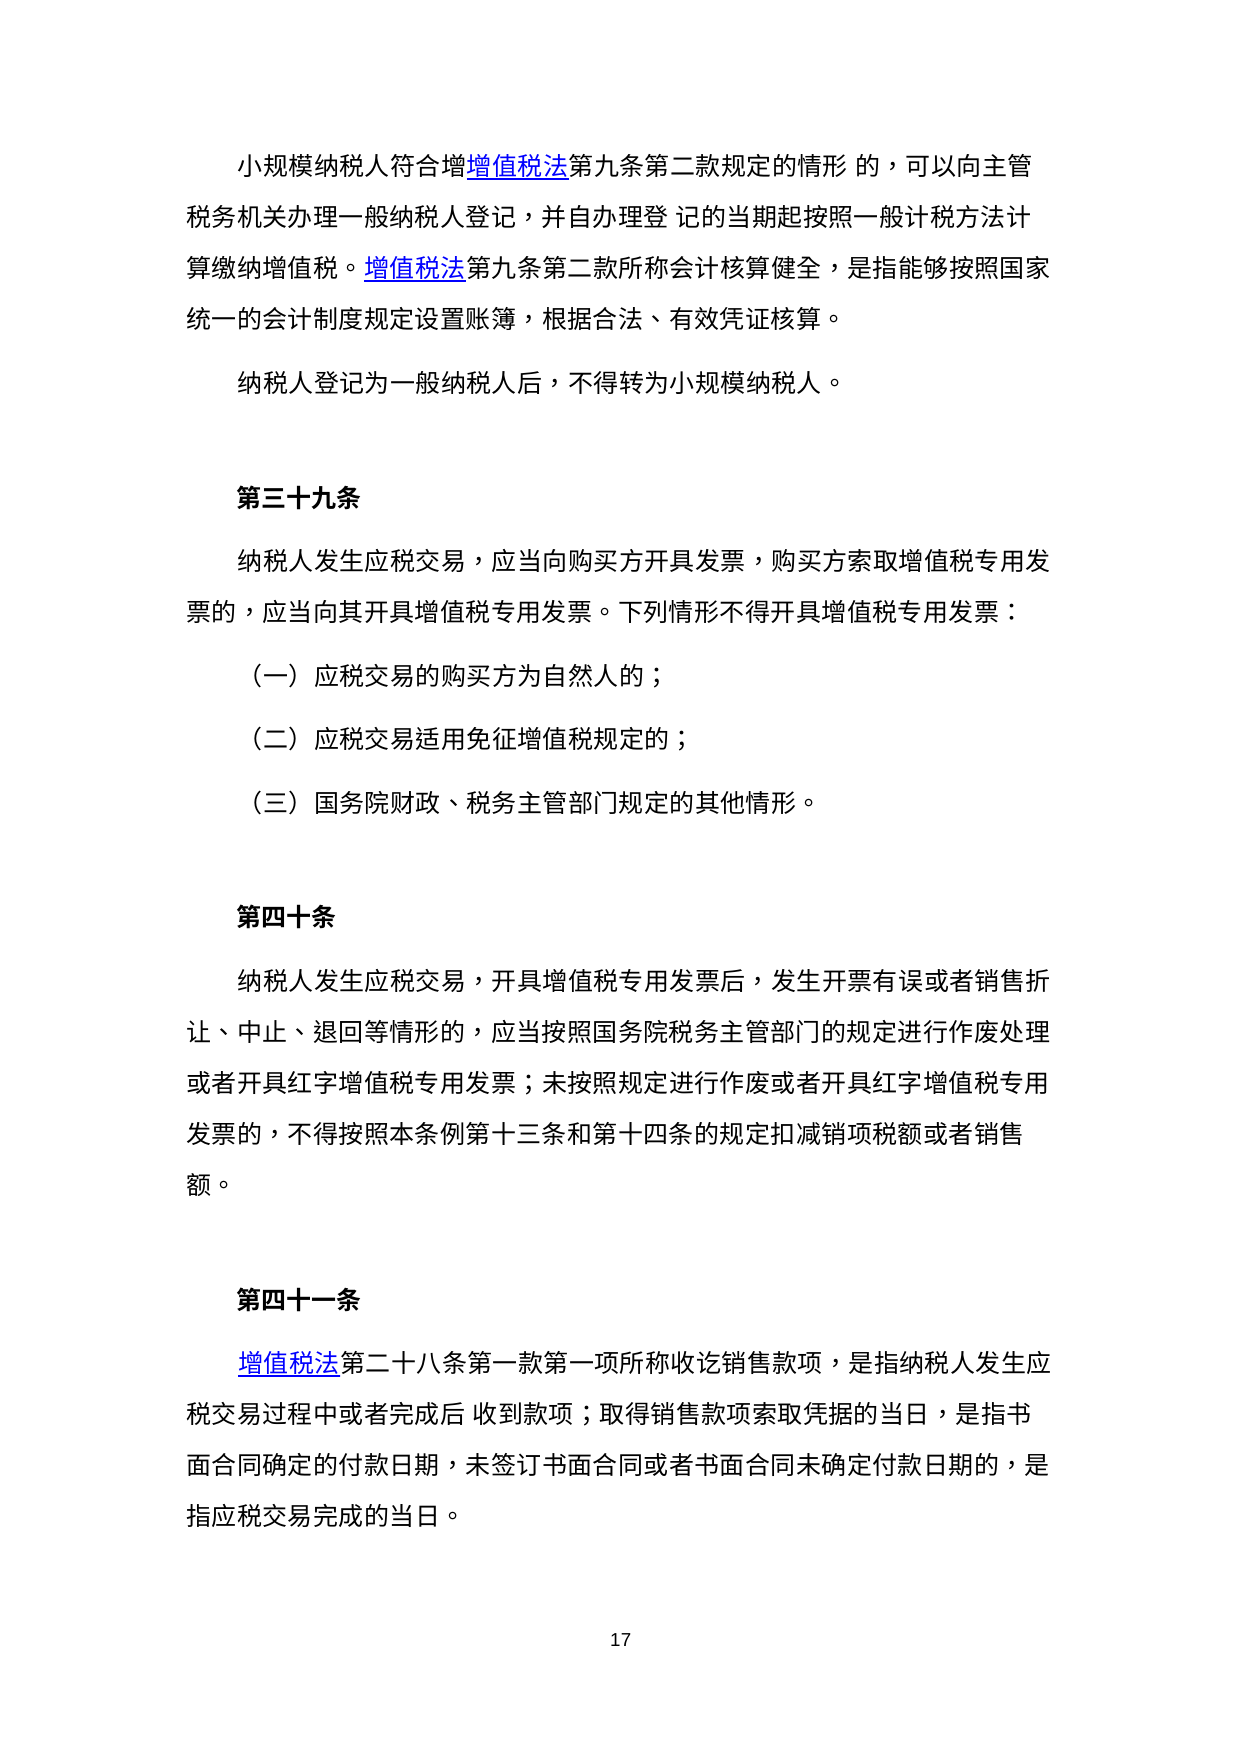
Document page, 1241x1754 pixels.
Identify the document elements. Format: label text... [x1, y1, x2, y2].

text （三）国务院财政、税务主管部门规定的其他情形。 [186, 786, 1053, 819]
subtitle 第四十条 [186, 900, 1054, 934]
text 纳税人发生应税交易，应当向购买方开具发票，购买方索取增值税专用发票的，应当向其开具增值税专用发票。下列情形不得开具增值税专用发票： [186, 544, 1053, 629]
subtitle 第三十九条 [186, 480, 1054, 514]
text 小规模纳税人符合增增值税法第九条第二款规定的情形 的，可以向主管税务机关办理一般纳税人登记，并自办理登 记的当期起按照一般计税方法计算缴纳增值税。增值税法第九条第二款所称会计核算健全，是指能够按照国家统一的会计制度规定设置账簿，根据合法、有效凭证核算。 [186, 149, 1053, 336]
subtitle 第四十一条 [186, 1282, 1054, 1316]
text 增值税法第二十八条第一款第一项所称收讫销售款项，是指纳税人发生应税交易过程中或者完成后 收到款项；取得销售款项索取凭据的当日，是指书面合同确定的付款日期，未签订书面合同或者书面合同未确定付款日期的，是指应税交易完成的当日。 [186, 1346, 1053, 1533]
text （一）应税交易的购买方为自然人的； [186, 658, 1053, 692]
text （二）应税交易适用免征增值税规定的； [186, 722, 1053, 756]
text 纳税人发生应税交易，开具增值税专用发票后，发生开票有误或者销售折让、中止、退回等情形的，应当按照国务院税务主管部门的规定进行作废处理或者开具红字增值税专用发票；未按照规定进行作废或者开具红字增值税专用发票的，不得按照本条例第十三条和第十四条的规定扣减销项税额或者销售额。 [186, 964, 1053, 1202]
text 纳税人登记为一般纳税人后，不得转为小规模纳税人。 [186, 366, 1053, 400]
